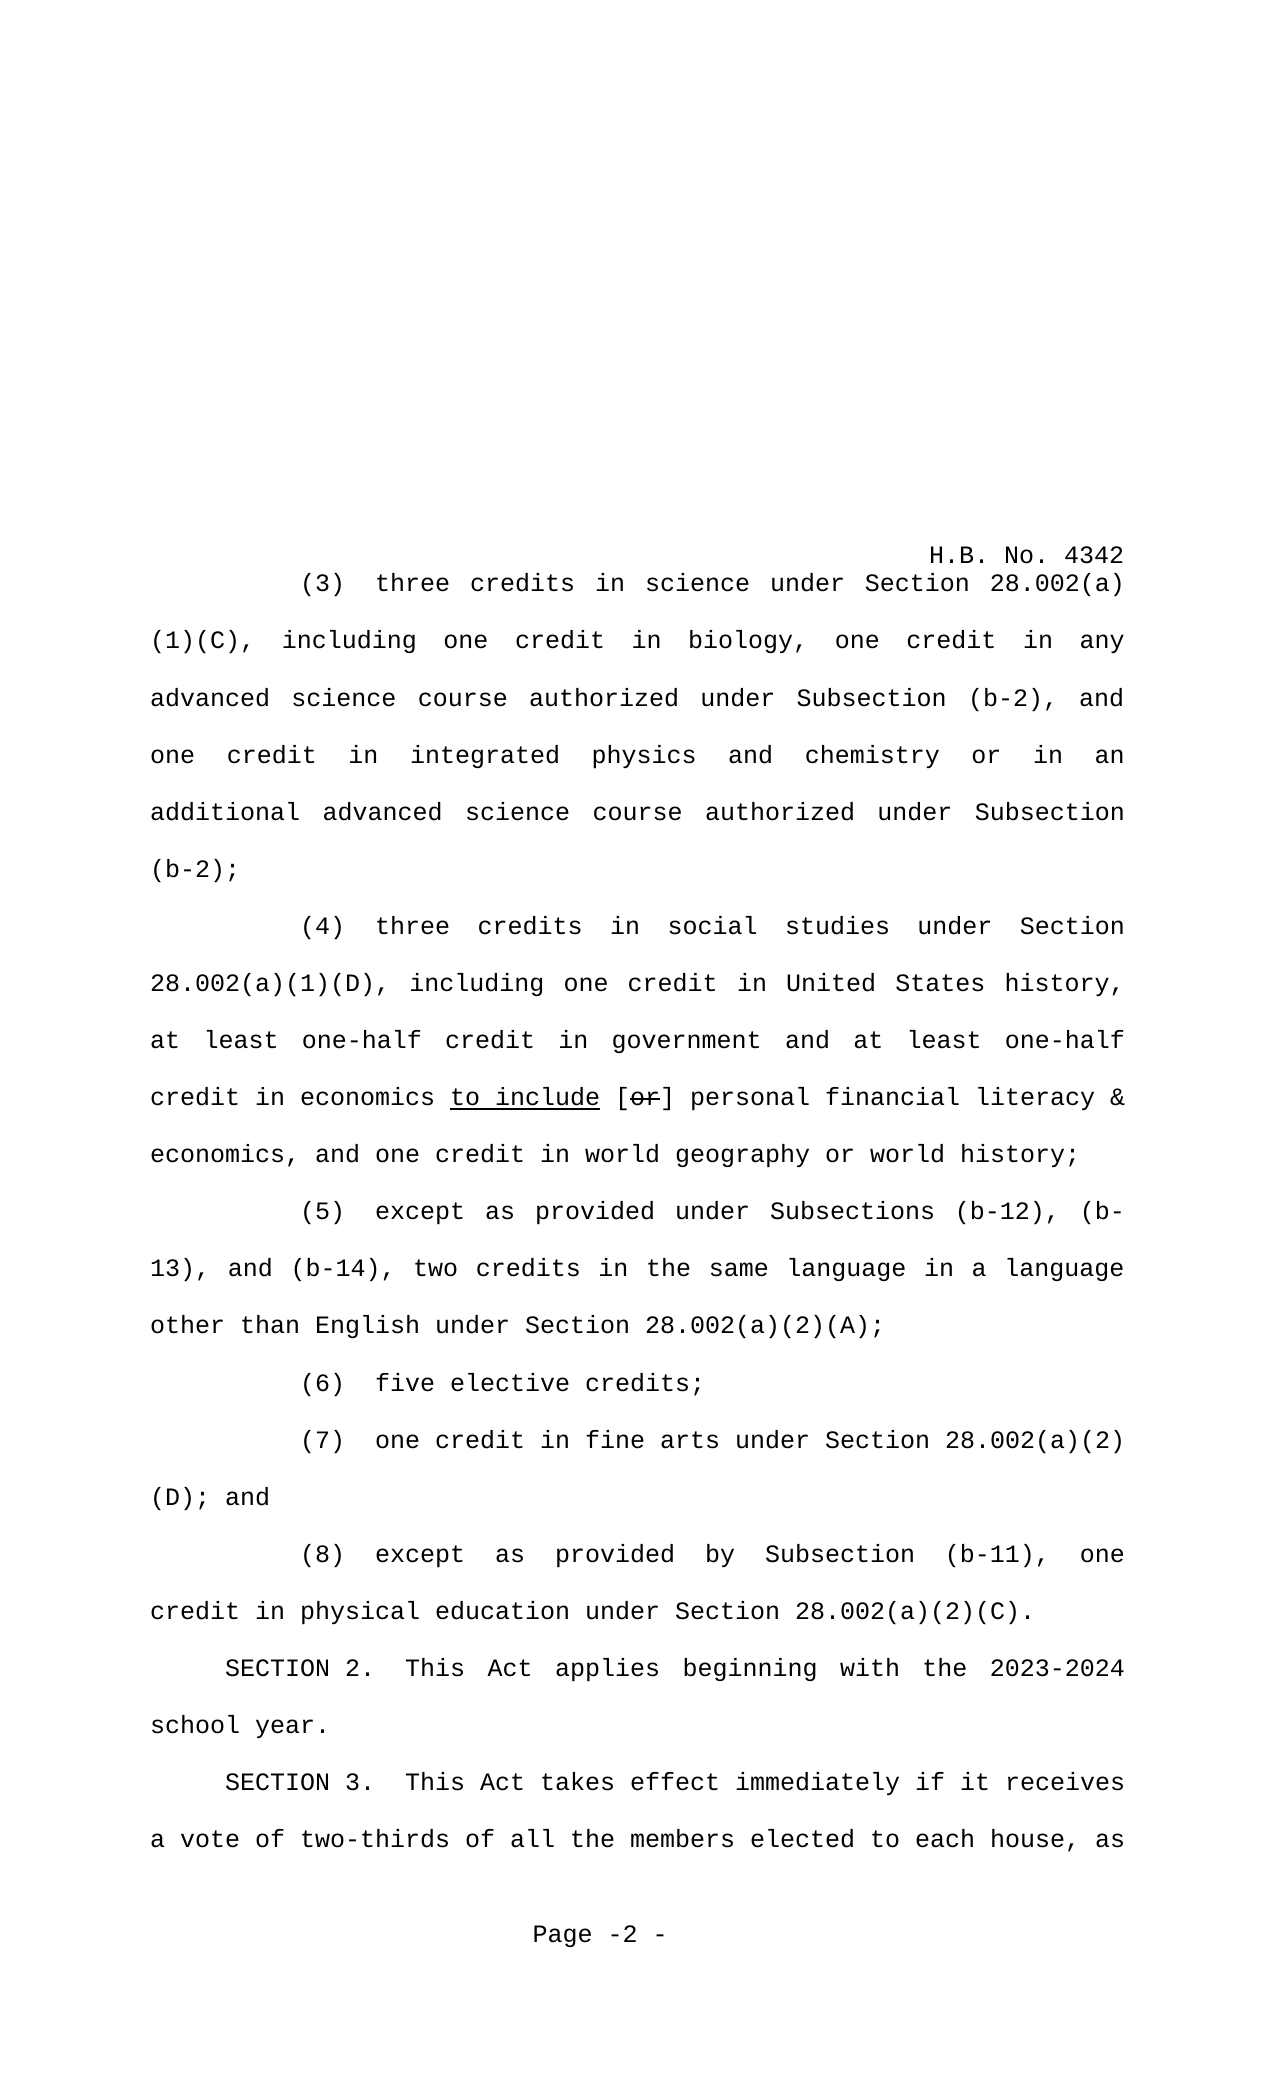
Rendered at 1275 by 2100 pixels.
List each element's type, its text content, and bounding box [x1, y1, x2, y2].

text (8) except as provided by Subsection (b-11), one credit in physical education under Section 28.002(a)(2)(C). [150, 1541, 1125, 1627]
text (3) three credits in science under Section 28.002(a)(1)(C), including one credit in biology, one credit in any advanced science course authorized under Subsection (b-2), and one credit in integrated physics and chemistry or in an additional advanced science course authorized under Subsection (b-2); [150, 571, 1125, 885]
text (7) one credit in fine arts under Section 28.002(a)(2)(D); and [150, 1427, 1125, 1513]
text (4) three credits in social studies under Section 28.002(a)(1)(D), including one credit in United States history, at least one-half credit in government and at least one-half credit in economics to include [or] personal financial literacy & economics, and one credit in world geography or world history; [150, 913, 1125, 1170]
text SECTION 2. This Act applies beginning with the 2023-2024 school year. [150, 1655, 1125, 1741]
text (6) five elective credits; [150, 1370, 1125, 1398]
text (5) except as provided under Subsections (b-12), (b-13), and (b-14), two credits in the same language in a language other than English under Section 28.002(a)(2)(A); [150, 1199, 1125, 1341]
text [150, 1769, 1125, 1855]
